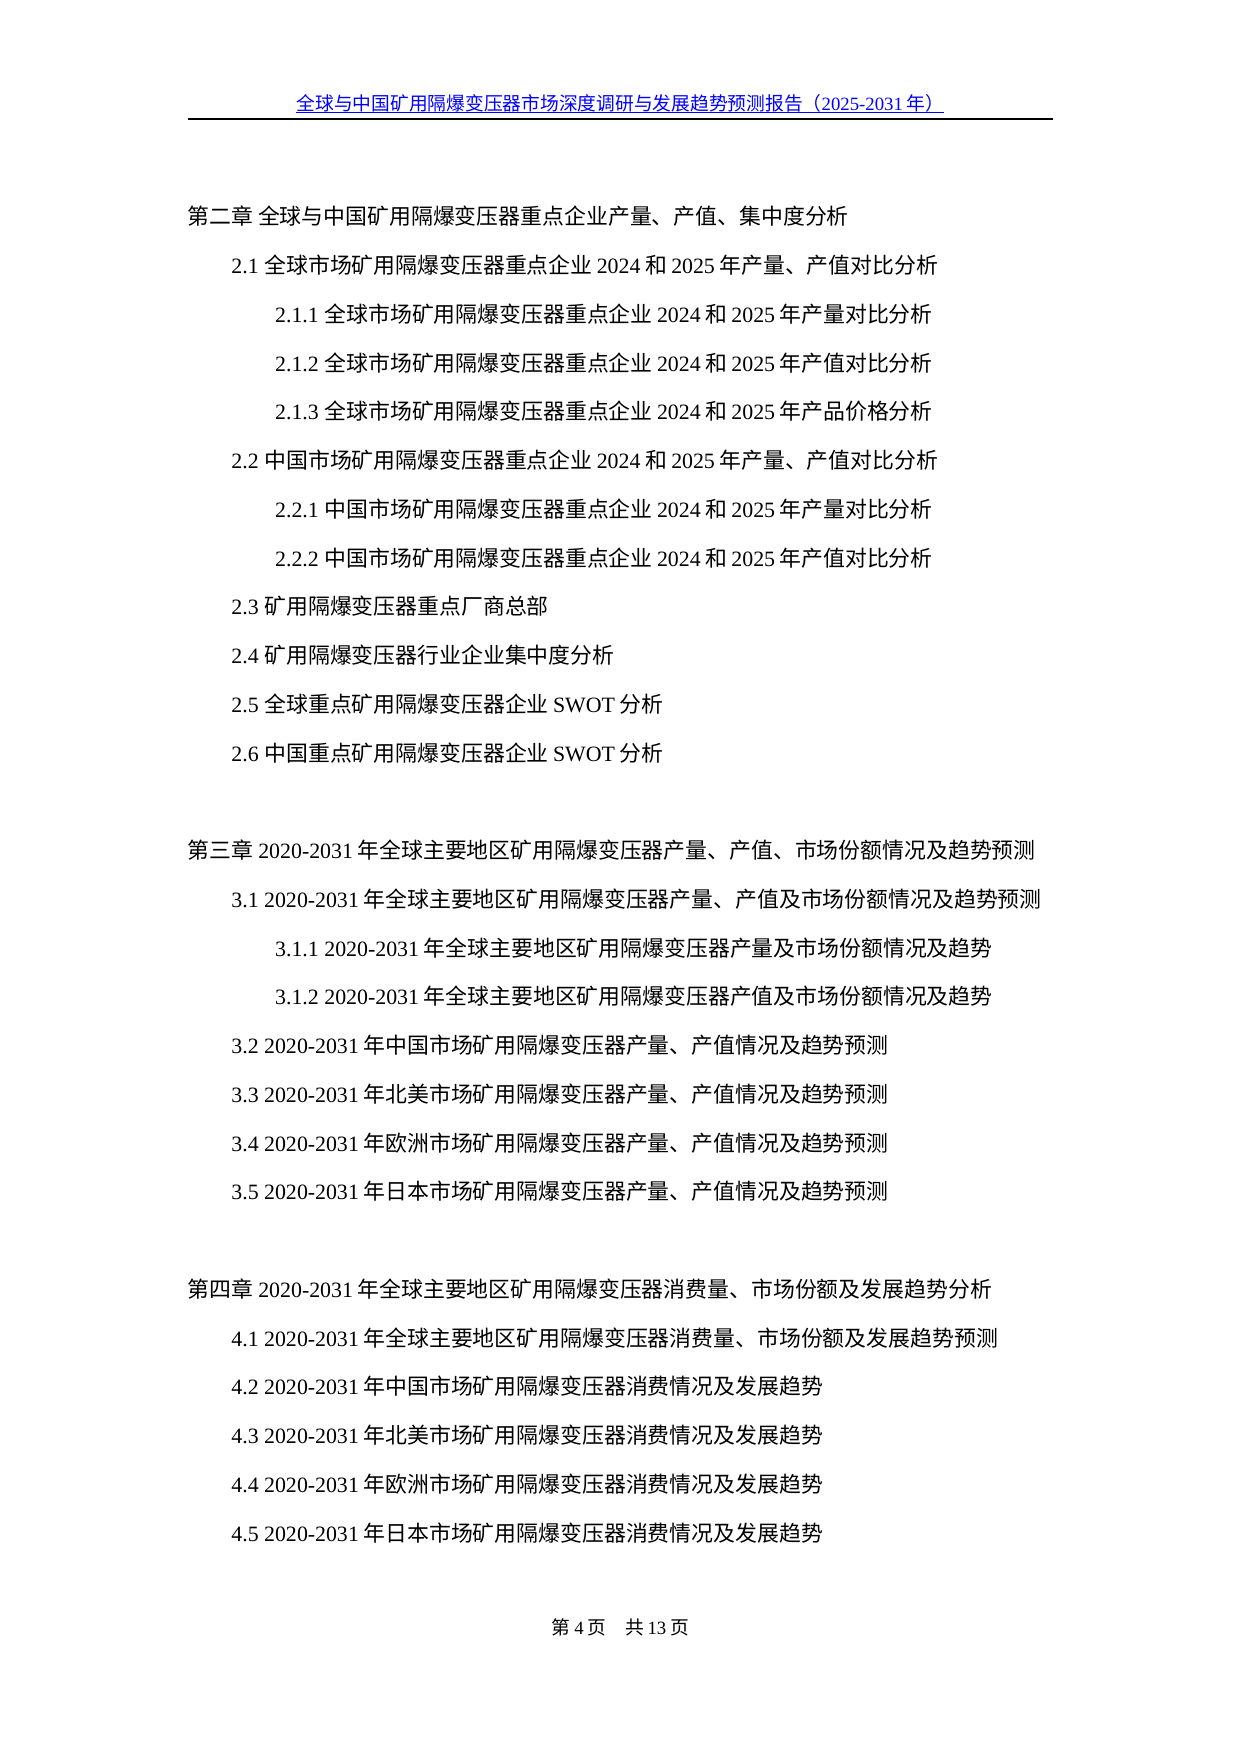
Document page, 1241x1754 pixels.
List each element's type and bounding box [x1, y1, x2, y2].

text [187, 150, 1053, 1548]
